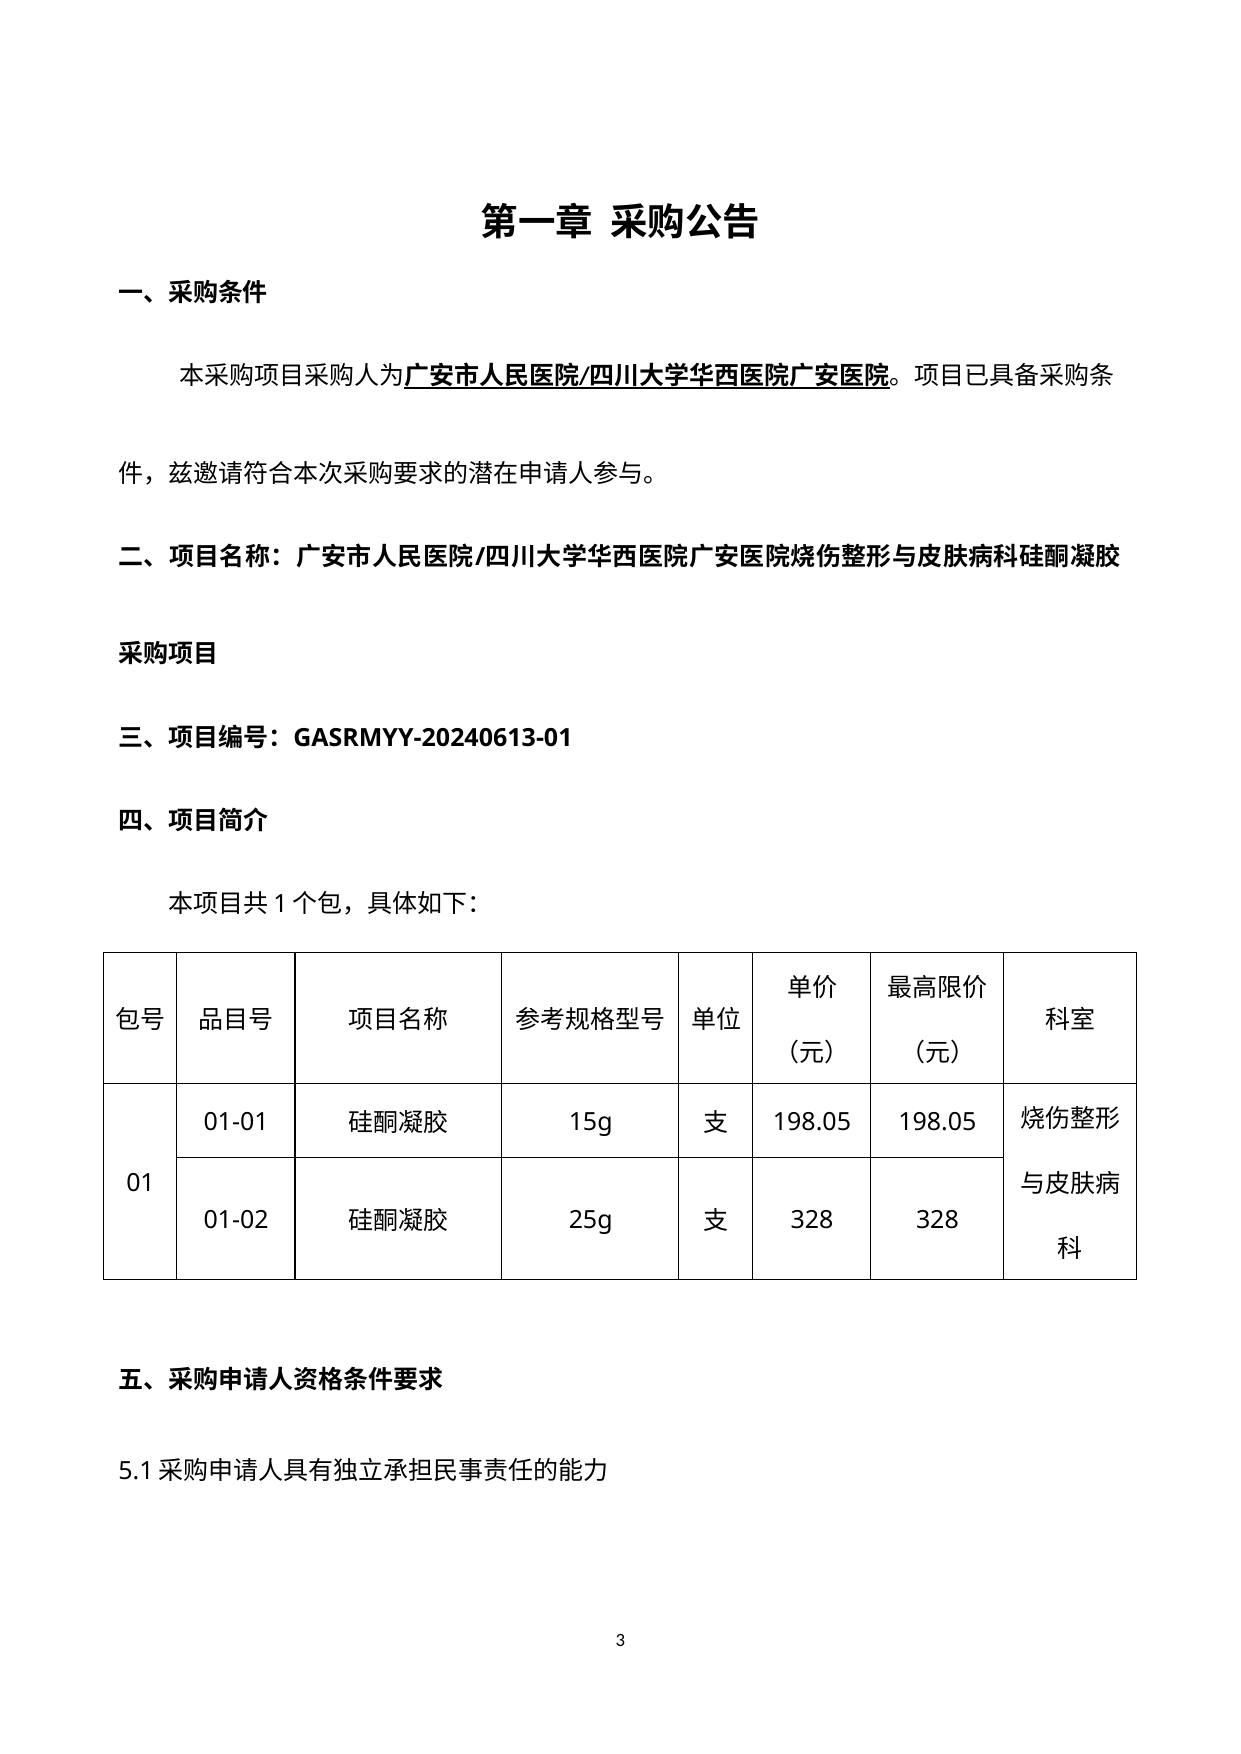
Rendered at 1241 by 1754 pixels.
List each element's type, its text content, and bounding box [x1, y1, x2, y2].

table_cell 烧伤整形与皮肤病科 [1004, 1084, 1136, 1279]
table_cell 328 [753, 1158, 870, 1279]
table_cell 198.05 [753, 1084, 870, 1157]
table_header 项目名称 [296, 953, 501, 1083]
table_cell 328 [871, 1158, 1003, 1279]
table_header 品目号 [177, 953, 294, 1083]
table_header 包号 [104, 953, 176, 1083]
table_cell 硅酮凝胶 [296, 1084, 501, 1157]
table_header 科室 [1004, 953, 1136, 1083]
text 五、采购申请人资格条件要求 [118, 1345, 1122, 1410]
table_cell 支 [679, 1158, 752, 1279]
table_cell 15g [502, 1084, 678, 1157]
table_cell 01 [104, 1084, 176, 1279]
text 本采购项目采购人为广安市人民医院/四川大学华西医院广安医院。项目已具备采购条件，兹邀请符合本次采购要求的潜在申请人参与。 [118, 341, 1129, 504]
title 第一章 采购公告 [118, 187, 1122, 252]
table_cell 01-01 [177, 1084, 294, 1157]
table_cell 硅酮凝胶 [296, 1158, 501, 1279]
table_header 最高限价（元） [871, 953, 1003, 1083]
table_cell 25g [502, 1158, 678, 1279]
table_cell 01-02 [177, 1158, 294, 1279]
table_cell 支 [679, 1084, 752, 1157]
text 5.1采购申请人具有独立承担民事责任的能力 [118, 1436, 1124, 1501]
text 四、项目简介 [118, 786, 1122, 851]
text 本项目共1个包，具体如下： [118, 869, 1122, 934]
table_header 单价（元） [753, 953, 870, 1083]
table_header 参考规格型号 [502, 953, 678, 1083]
text 三、项目编号：GASRMYY-20240613-01 [118, 703, 1122, 768]
text 二、项目名称：广安市人民医院/四川大学华西医院广安医院烧伤整形与皮肤病科硅酮凝胶采购项目 [118, 522, 1122, 684]
table_header 单位 [679, 953, 752, 1083]
text 一、采购条件 [118, 258, 1122, 323]
table_cell 198.05 [871, 1084, 1003, 1157]
